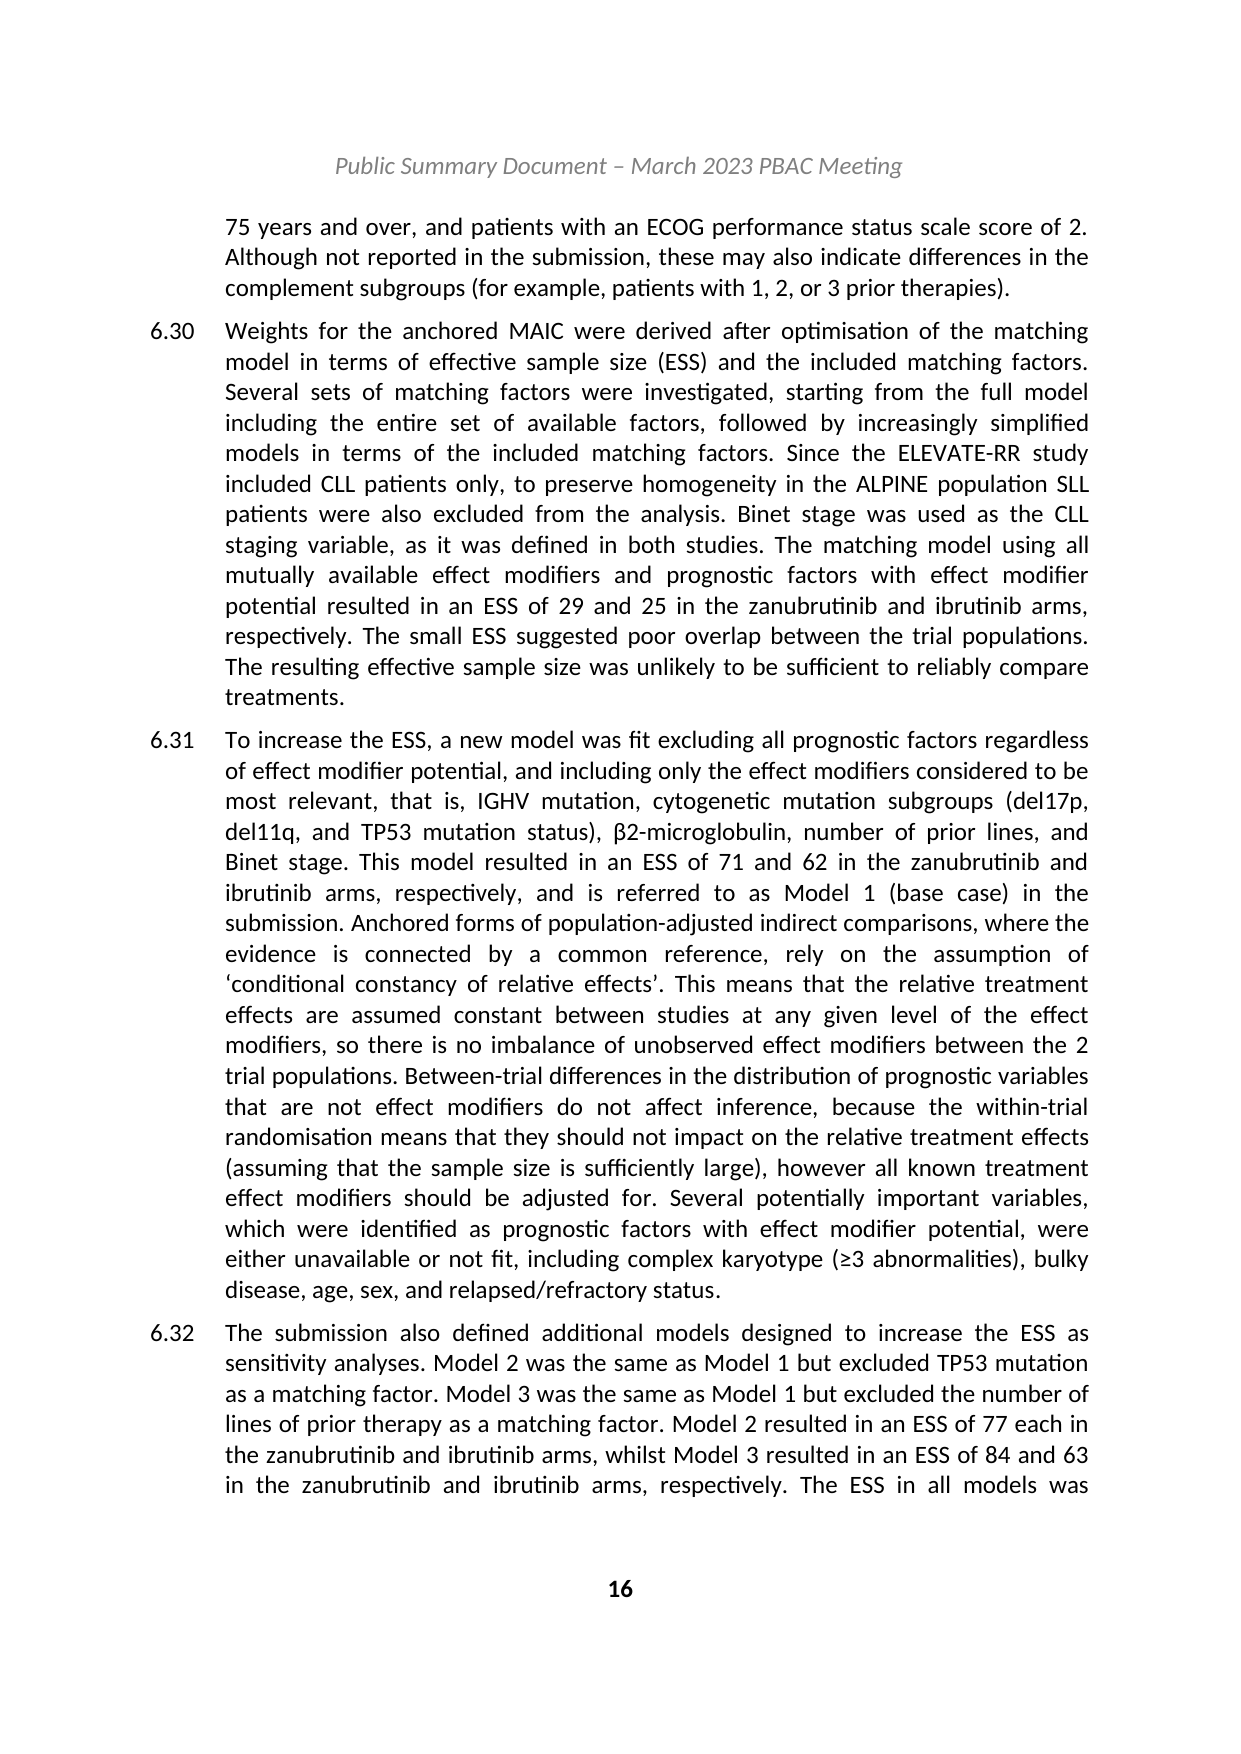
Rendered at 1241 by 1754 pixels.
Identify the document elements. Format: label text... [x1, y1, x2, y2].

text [150, 211, 1090, 303]
text To increase the ESS, a new model was fit excluding all prognostic factors regardless of effect modifier potential, and including only the effect modifiers considered to be most relevant, that is, IGHV mutation, cytogenetic mutation subgroups (del17p, del11q, and TP53 mutation status), β2-microglobulin, number of prior lines, and Binet stage. This model resulted in an ESS of 71 and 62 in the zanubrutinib and ibrutinib arms, respectively, and is referred to as Model 1 (base case) in the submission. Anchored forms of population-adjusted indirect comparisons, where the evidence is connected by a common reference, rely on the assumption of ‘conditional constancy of relative effects’. This means that the relative treatment effects are assumed constant between studies at any given level of the effect modifiers, so there is no imbalance of unobserved effect modifiers between the 2 trial populations. Between-trial differences in the distribution of prognostic variables that are not effect modifiers do not affect inference, because the within-trial randomisation means that they should not impact on the relative treatment effects (assuming that the sample size is sufficiently large), however all known treatment effect modifiers should be adjusted for. Several potentially important variables, which were identified as prognostic factors with effect modifier potential, were either unavailable or not fit, including complex karyotype (≥3 abnormalities), bulky disease, age, sex, and relapsed/refractory status. [150, 724, 1090, 1304]
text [150, 1317, 1090, 1500]
text Weights for the anchored MAIC were derived after optimisation of the matching model in terms of effective sample size (ESS) and the included matching factors. Several sets of matching factors were investigated, starting from the full model including the entire set of available factors, followed by increasingly simplified models in terms of the included matching factors. Since the ELEVATE-RR study included CLL patients only, to preserve homogeneity in the ALPINE population SLL patients were also excluded from the analysis. Binet stage was used as the CLL staging variable, as it was defined in both studies. The matching model using all mutually available effect modifiers and prognostic factors with effect modifier potential resulted in an ESS of 29 and 25 in the zanubrutinib and ibrutinib arms, respectively. The small ESS suggested poor overlap between the trial populations. The resulting effective sample size was unlikely to be sufficient to reliably compare treatments. [150, 315, 1090, 712]
